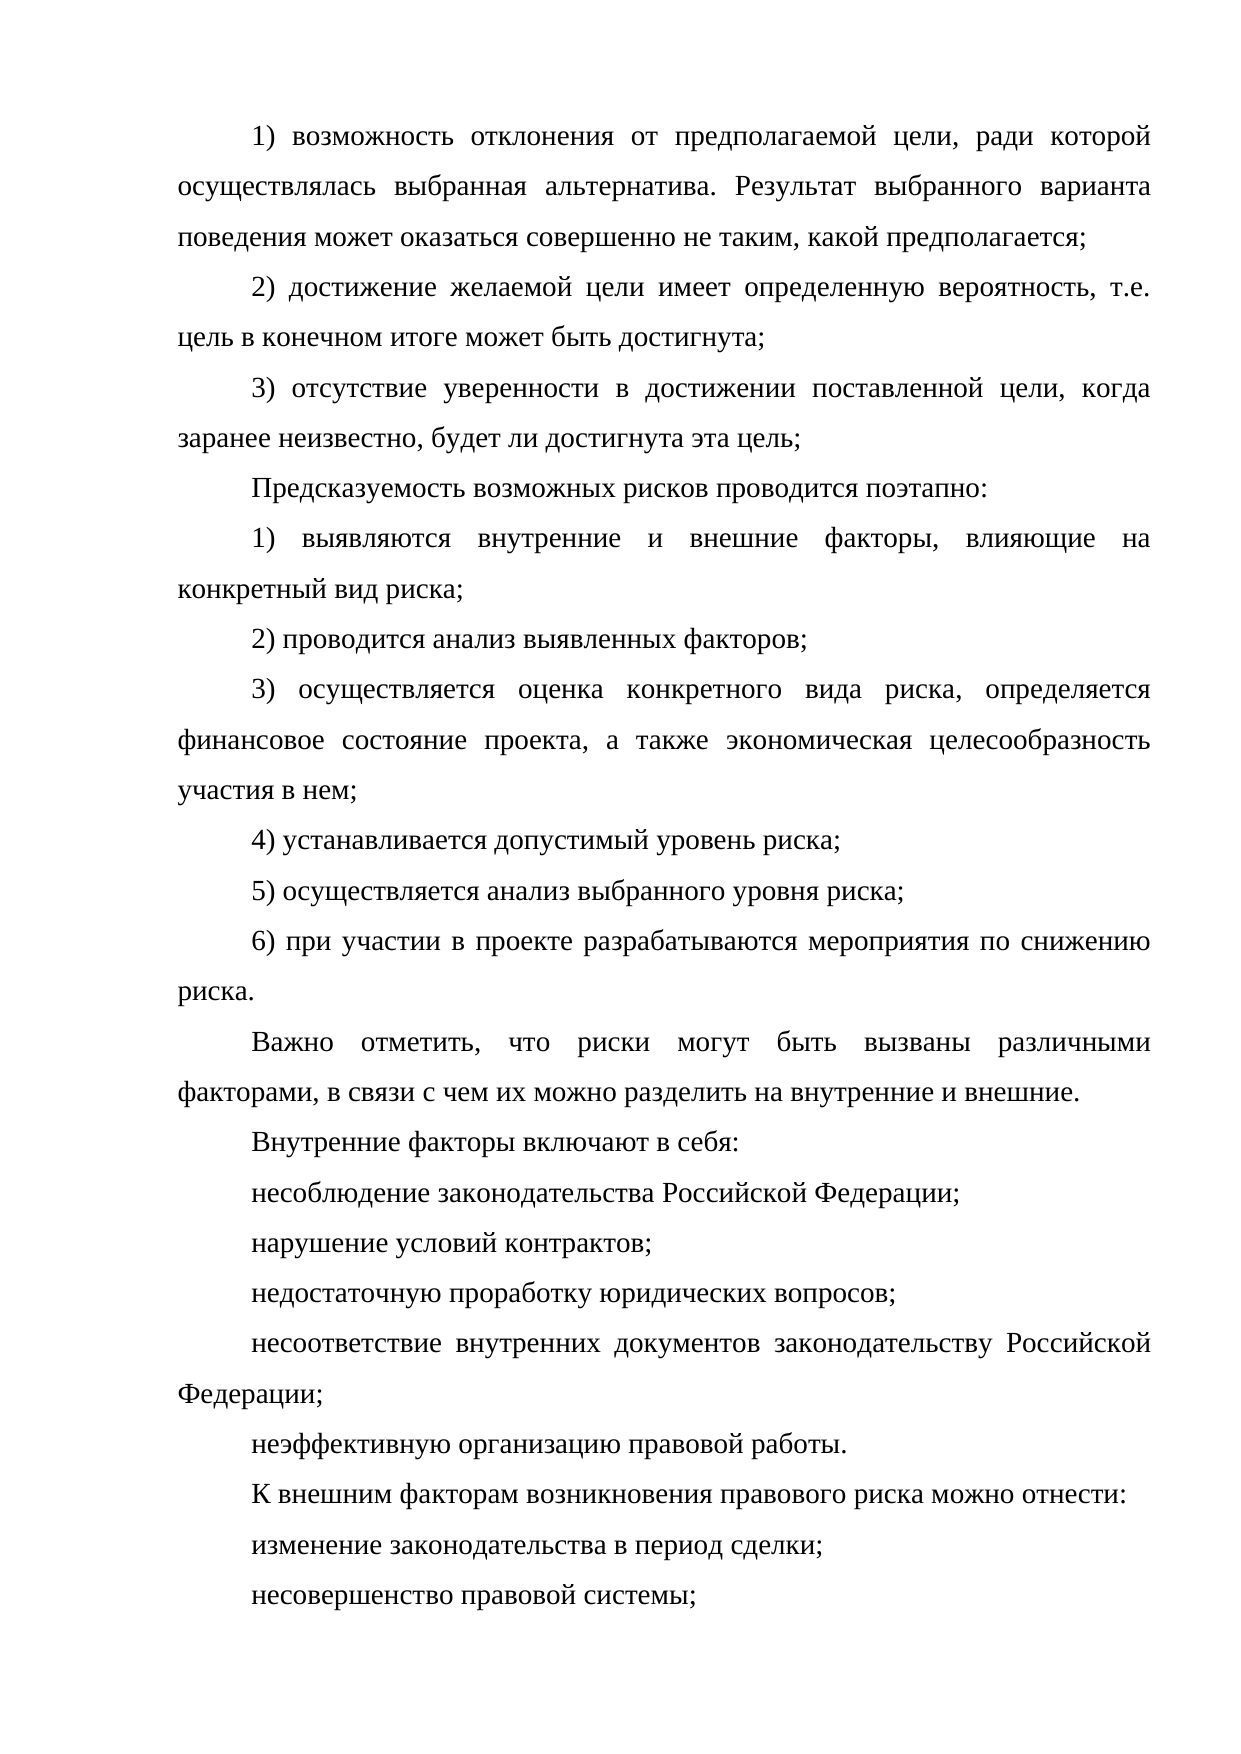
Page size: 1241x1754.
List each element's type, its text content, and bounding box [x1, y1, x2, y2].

text неэффективную организацию правовой работы. [177, 1426, 1152, 1460]
text К внешним факторам возникновения правового риска можно отнести: [177, 1477, 1152, 1510]
text Важно отметить, что риски могут быть вызваны различными факторами, в связи с чем их можно разделить на внутренние и внешние. [177, 1024, 1152, 1108]
text недостаточную проработку юридических вопросов; [177, 1275, 1152, 1309]
text 2) достижение желаемой цели имеет определенную вероятность, т.е. цель в конечном итоге может быть достигнута; [177, 269, 1152, 353]
text Внутренние факторы включают в себя: [177, 1124, 1152, 1158]
text 1) возможность отклонения от предполагаемой цели, ради которой осуществлялась выбранная альтернатива. Результат выбранного варианта поведения может оказаться совершенно не таким, какой предполагается; [177, 118, 1152, 252]
text 3) осуществляется оценка конкретного вида риска, определяется финансовое состояние проекта, а также экономическая целесообразность участия в нем; [177, 672, 1152, 806]
text 6) при участии в проекте разрабатываются мероприятия по снижению риска. [177, 923, 1152, 1007]
text Предсказуемость возможных рисков проводится поэтапно: [177, 470, 1152, 504]
text 2) проводится анализ выявленных факторов; [177, 621, 1152, 655]
text 1) выявляются внутренние и внешние факторы, влияющие на конкретный вид риска; [177, 521, 1152, 604]
text 5) осуществляется анализ выбранного уровня риска; [177, 873, 1152, 906]
text 3) отсутствие уверенности в достижении поставленной цели, когда заранее неизвестно, будет ли достигнута эта цель; [177, 370, 1152, 453]
text нарушение условий контрактов; [177, 1225, 1152, 1258]
text несоблюдение законодательства Российской Федерации; [177, 1175, 1152, 1208]
text несоответствие внутренних документов законодательству Российской Федерации; [177, 1326, 1152, 1409]
text 4) устанавливается допустимый уровень риска; [177, 822, 1152, 856]
text изменение законодательства в период сделки; [177, 1527, 1152, 1560]
text несовершенство правовой системы; [177, 1577, 1152, 1611]
